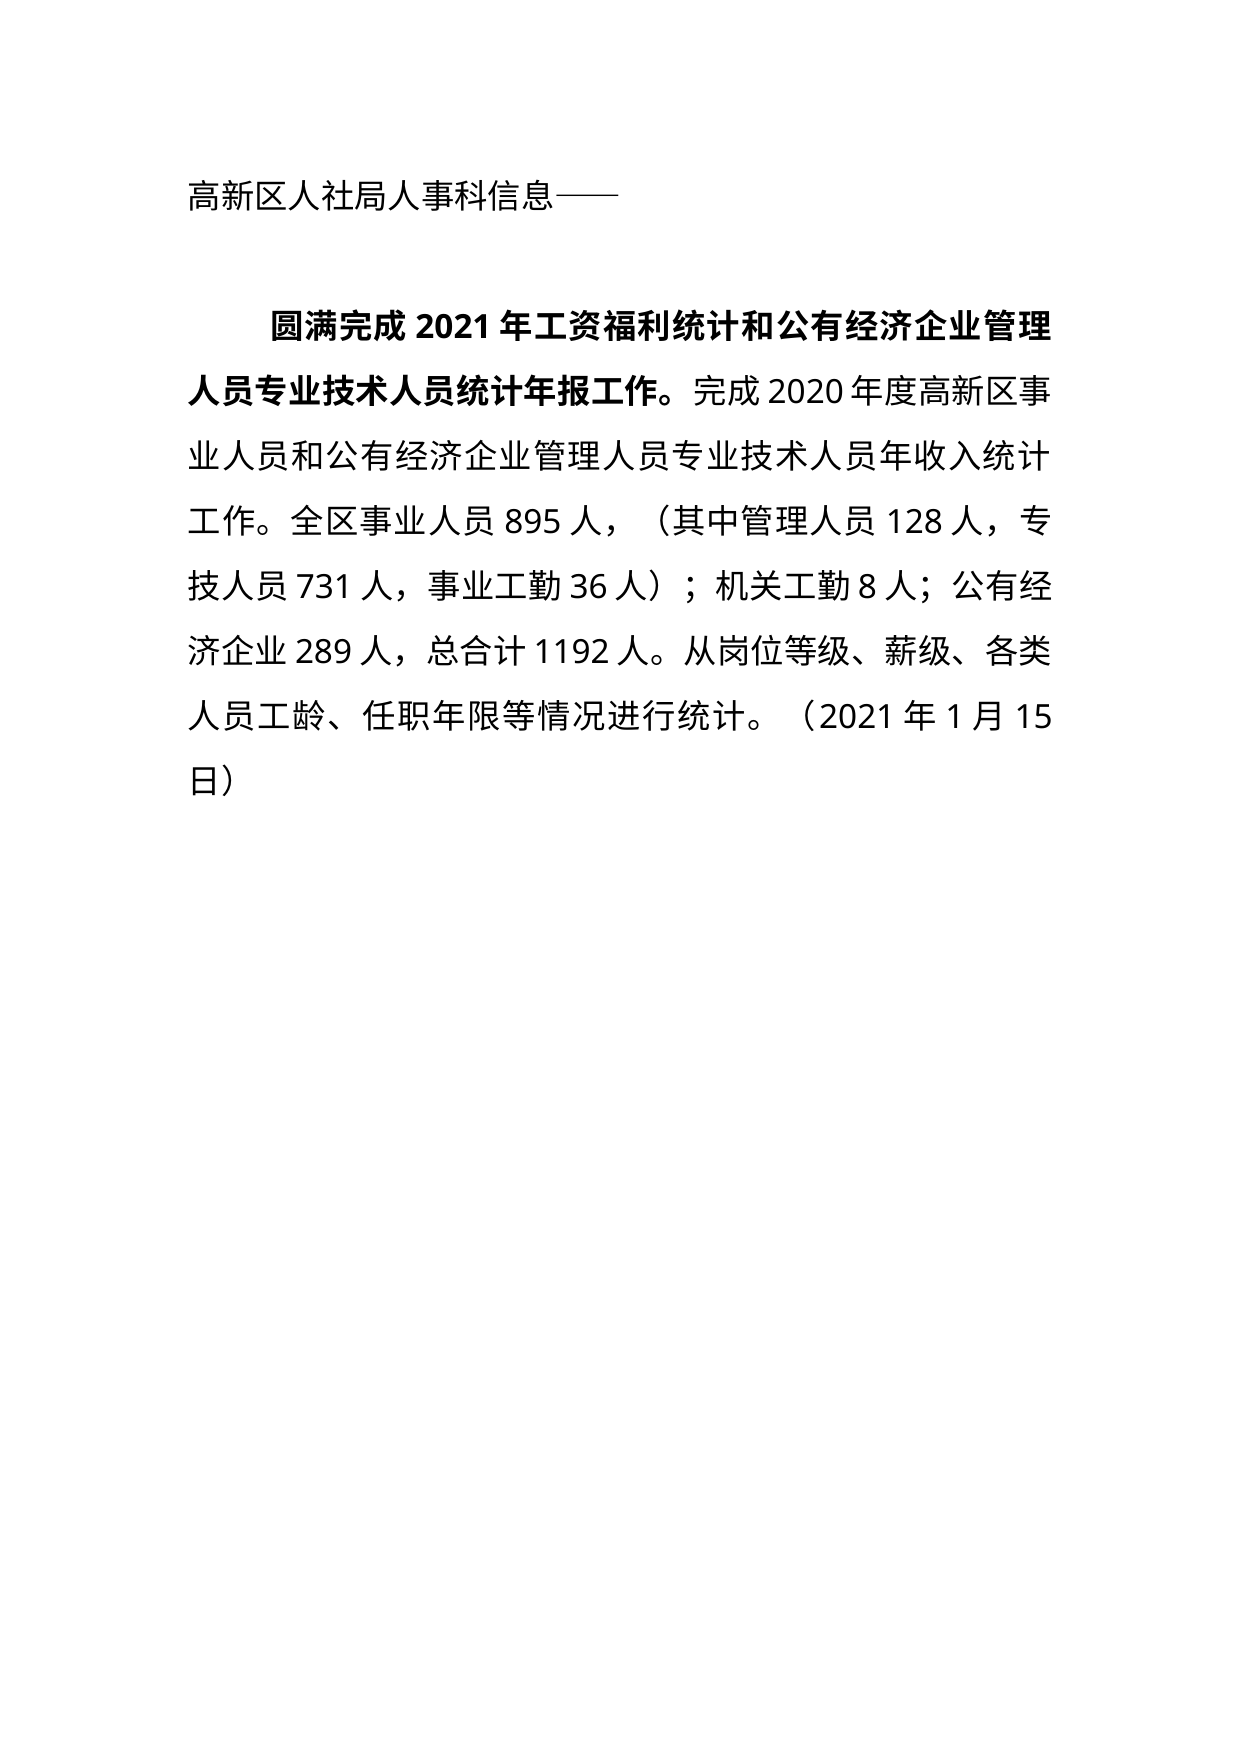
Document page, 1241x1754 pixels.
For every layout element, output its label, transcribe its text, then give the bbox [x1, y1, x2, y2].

text 圆满完成2021年工资福利统计和公有经济企业管理人员专业技术人员统计年报工作。完成2020年度高新区事业人员和公有经济企业管理人员专业技术人员年收入统计工作。全区事业人员895人，（其中管理人员128人，专技人员731人，事业工勤36人）；机关工勤8人；公有经济企业289人，总合计1192人。从岗位等级、薪级、各类人员工龄、任职年限等情况进行统计。（2021年1月15日） [187, 292, 1053, 812]
text 高新区人社局人事科信息—— [187, 162, 1053, 227]
